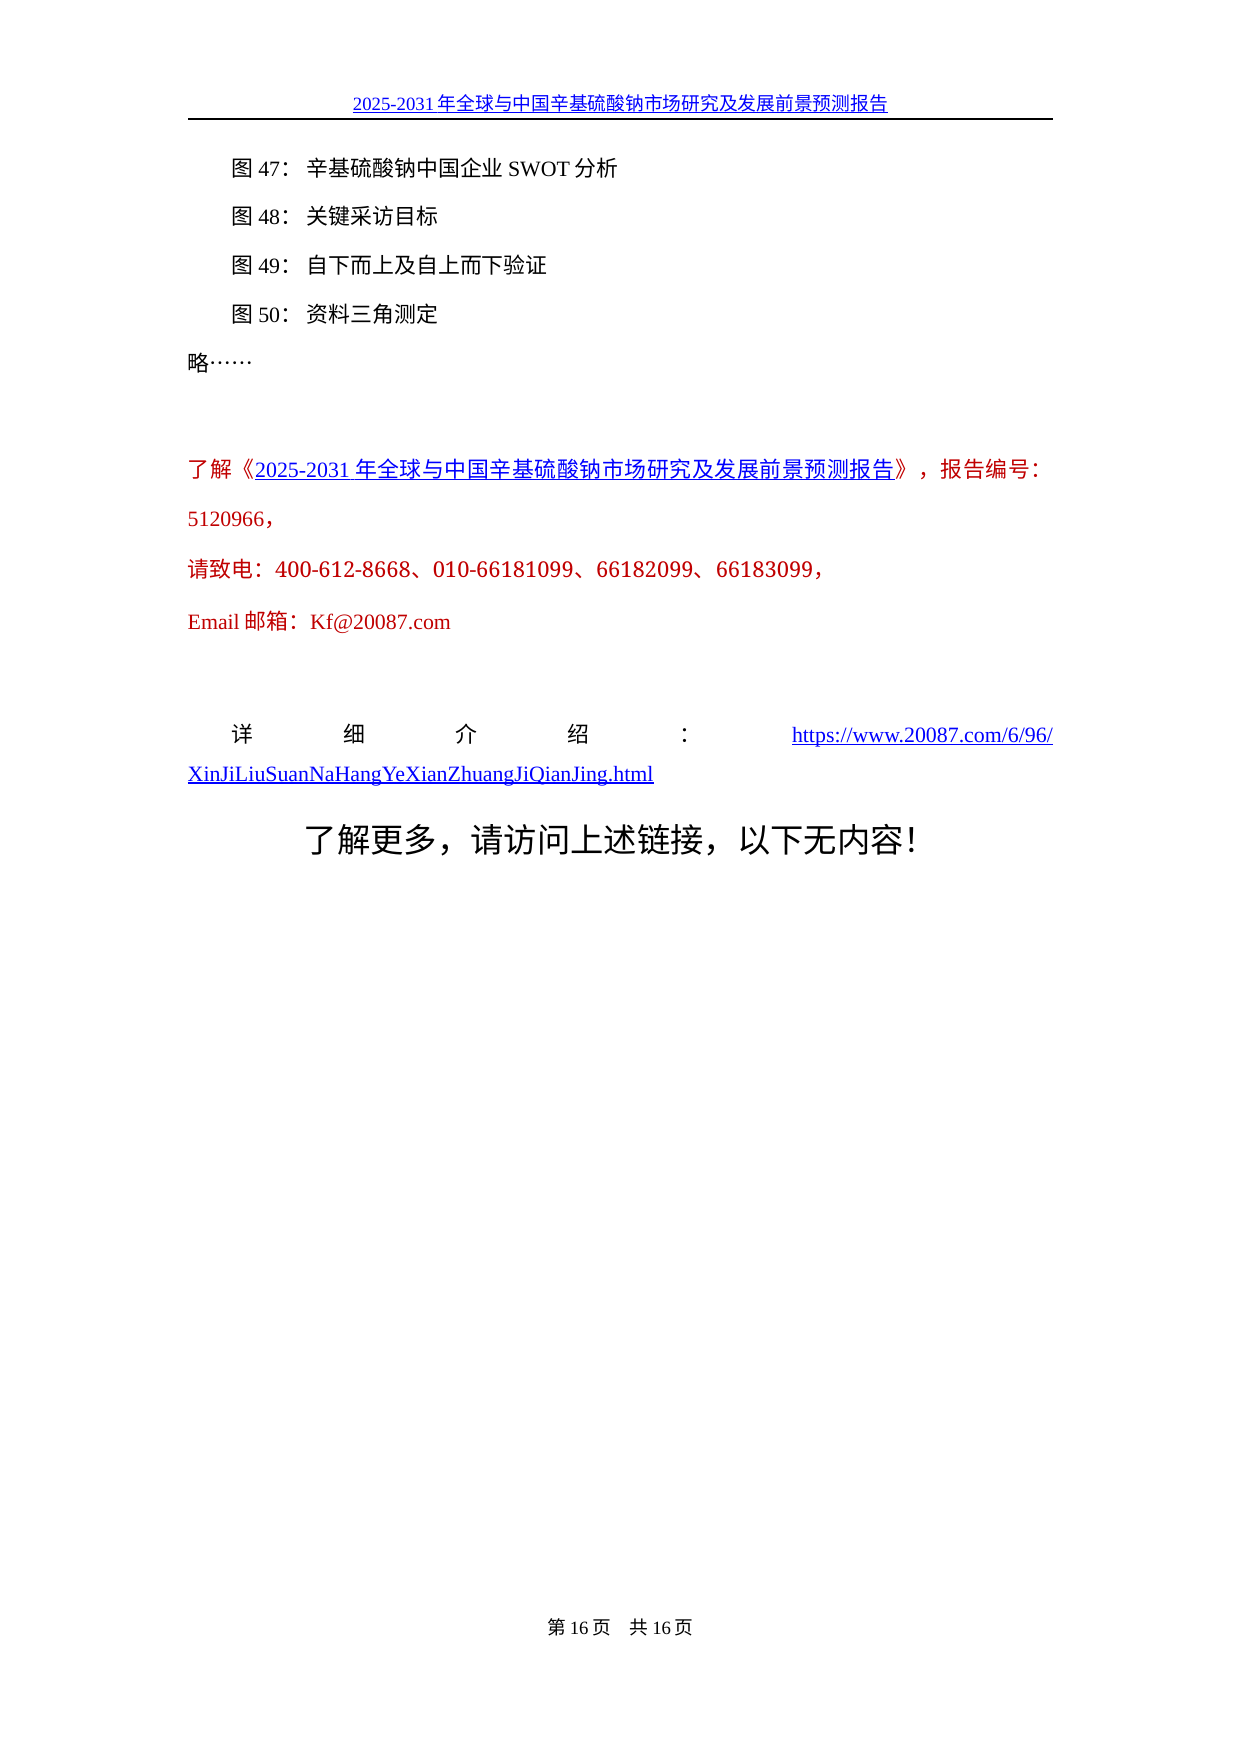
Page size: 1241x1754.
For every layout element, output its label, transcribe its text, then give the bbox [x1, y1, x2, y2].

title 了解更多，请访问上述链接，以下无内容！ [187, 805, 1053, 870]
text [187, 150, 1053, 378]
text Email邮箱：Kf@20087.com [187, 603, 1053, 636]
text 详细介绍：https://www.20087.com/6/96/XinJiLiuSuanNaHangYeXianZhuangJiQianJing.html [187, 716, 1053, 789]
text 请致电：400-612-8668、010-66181099、66182099、66183099， [187, 552, 1053, 584]
text 了解《2025-2031年全球与中国辛基硫酸钠市场研究及发展前景预测报告》，报告编号：5120966， [187, 452, 1053, 533]
